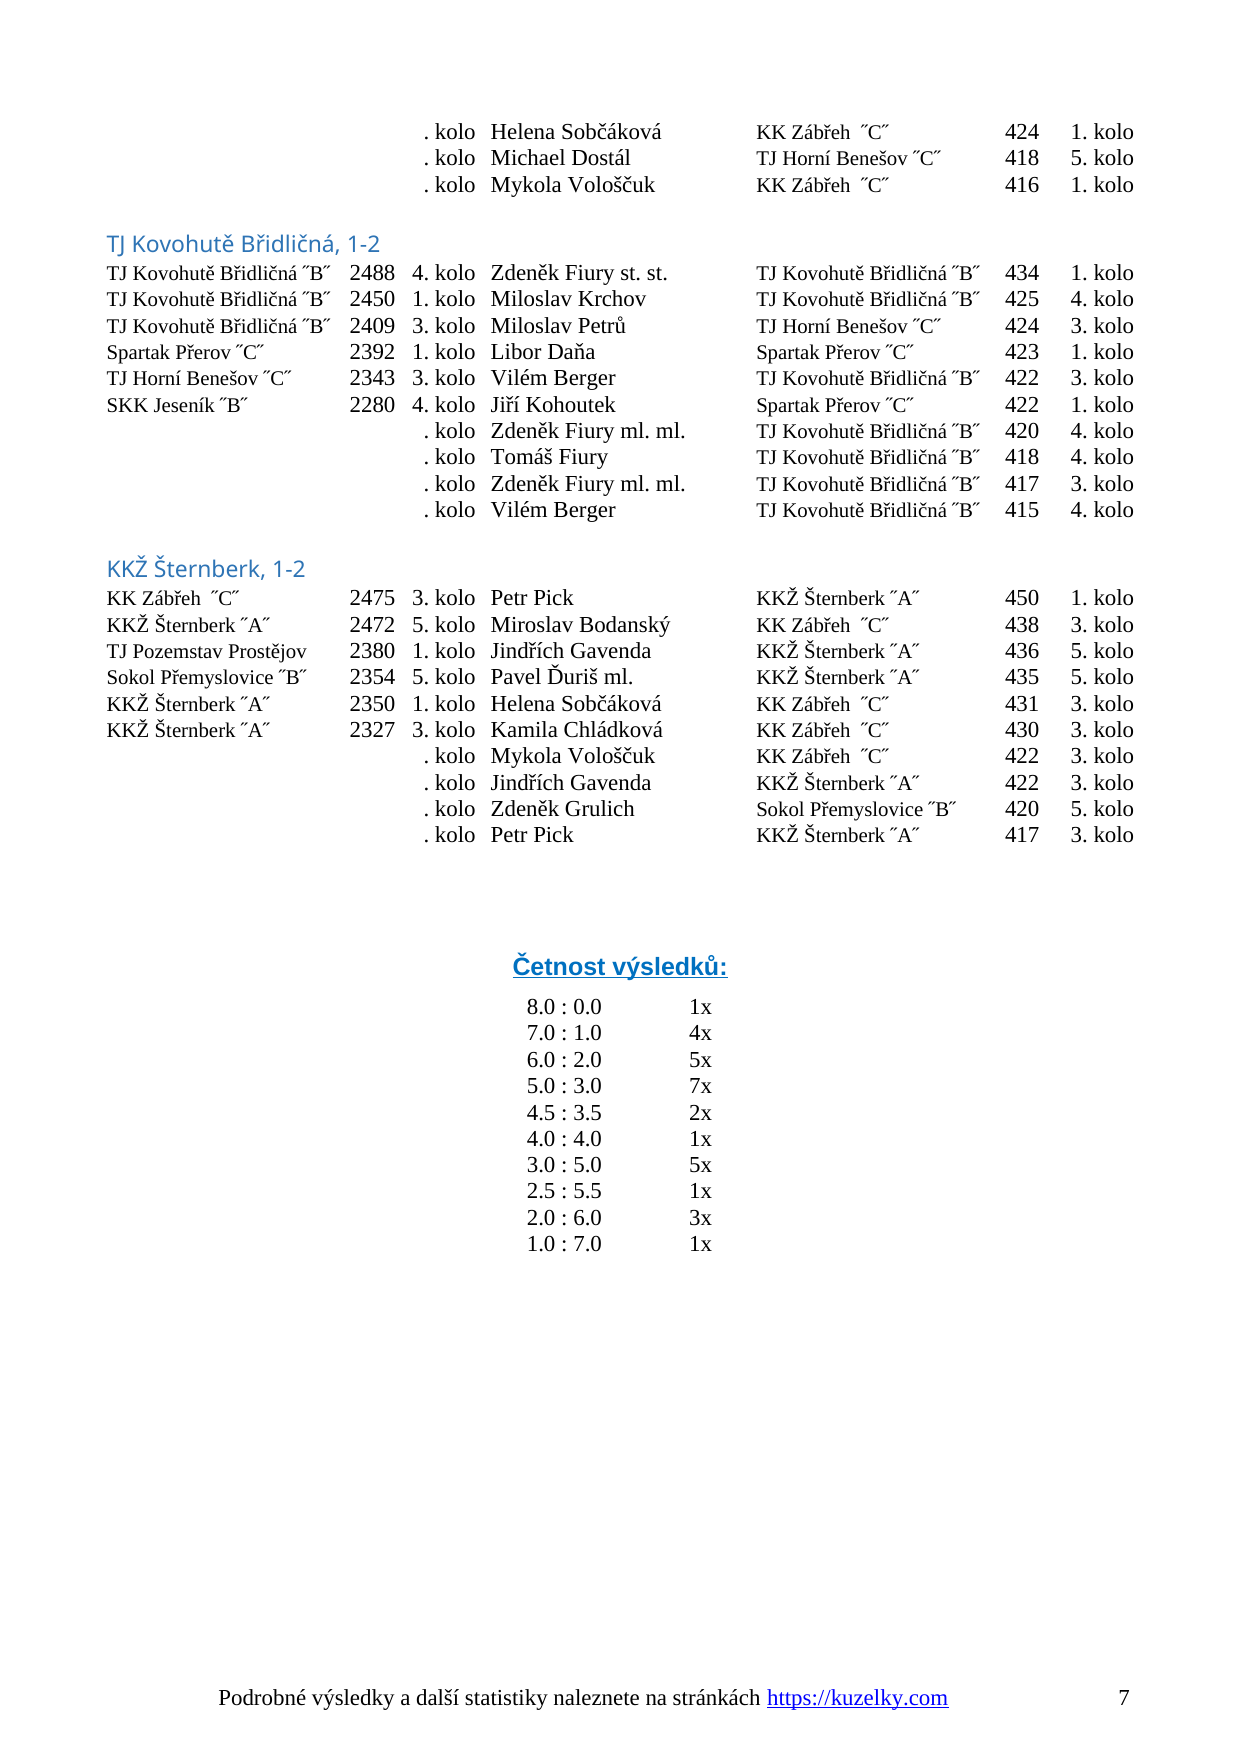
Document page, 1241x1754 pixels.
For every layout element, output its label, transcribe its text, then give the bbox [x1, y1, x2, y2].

text 1.0 : 7.0 1x [106, 1230, 1134, 1257]
text 6.0 : 2.0 5x [106, 1046, 1134, 1072]
text 4.0 : 4.0 1x [106, 1125, 1134, 1151]
text TJ Horní Benešov ˝C˝ 2343 3. kolo Vilém Berger TJ Kovohutě Břidličná ˝B˝ 422 3. kolo [106, 364, 1134, 391]
text KKŽ Šternberk ˝A˝ 2350 1. kolo Helena Sobčáková KK Zábřeh ˝C˝ 431 3. kolo [106, 690, 1134, 716]
text . kolo Jindřích Gavenda KKŽ Šternberk ˝A˝ 422 3. kolo [106, 769, 1134, 795]
text TJ Kovohutě Břidličná ˝B˝ 2450 1. kolo Miloslav Krchov TJ Kovohutě Břidličná ˝B˝ 425 4. kolo [106, 285, 1134, 312]
text 7.0 : 1.0 4x [106, 1019, 1134, 1046]
text . kolo Mykola Vološčuk KK Zábřeh ˝C˝ 422 3. kolo [106, 742, 1134, 769]
subtitle KKŽ Šternberk, 1-2 [106, 553, 1134, 584]
text . kolo Michael Dostál TJ Horní Benešov ˝C˝ 418 5. kolo [106, 144, 1134, 171]
text 4.5 : 3.5 2x [106, 1098, 1134, 1125]
text 5.0 : 3.0 7x [106, 1072, 1134, 1098]
text . kolo Vilém Berger TJ Kovohutě Břidličná ˝B˝ 415 4. kolo [106, 496, 1134, 522]
text . kolo Zdeněk Fiury ml. ml. TJ Kovohutě Břidličná ˝B˝ 417 3. kolo [106, 470, 1134, 496]
text 3.0 : 5.0 5x [106, 1151, 1134, 1178]
text TJ Kovohutě Břidličná ˝B˝ 2488 4. kolo Zdeněk Fiury st. st. TJ Kovohutě Břidličná ˝B˝ 434 1. kolo [106, 259, 1134, 285]
text . kolo Petr Pick KKŽ Šternberk ˝A˝ 417 3. kolo [106, 821, 1134, 848]
text . kolo Zdeněk Fiury ml. ml. TJ Kovohutě Břidličná ˝B˝ 420 4. kolo [106, 417, 1134, 443]
text 2.0 : 6.0 3x [106, 1204, 1134, 1230]
text Četnost výsledků: [94, 952, 1145, 981]
subtitle TJ Kovohutě Břidličná, 1-2 [106, 228, 1134, 259]
text . kolo Mykola Vološčuk KK Zábřeh ˝C˝ 416 1. kolo [106, 171, 1134, 197]
text TJ Pozemstav Prostějov 2380 1. kolo Jindřích Gavenda KKŽ Šternberk ˝A˝ 436 5. kolo [106, 637, 1134, 663]
text 2.5 : 5.5 1x [106, 1178, 1134, 1204]
text TJ Kovohutě Břidličná ˝B˝ 2409 3. kolo Miloslav Petrů TJ Horní Benešov ˝C˝ 424 3. kolo [106, 312, 1134, 338]
text . kolo Tomáš Fiury TJ Kovohutě Břidličná ˝B˝ 418 4. kolo [106, 443, 1134, 470]
text Sokol Přemyslovice ˝B˝ 2354 5. kolo Pavel Ďuriš ml. KKŽ Šternberk ˝A˝ 435 5. kolo [106, 663, 1134, 690]
text 8.0 : 0.0 1x [106, 993, 1134, 1019]
text . kolo Zdeněk Grulich Sokol Přemyslovice ˝B˝ 420 5. kolo [106, 795, 1134, 821]
text KKŽ Šternberk ˝A˝ 2472 5. kolo Miroslav Bodanský KK Zábřeh ˝C˝ 438 3. kolo [106, 611, 1134, 637]
text Spartak Přerov ˝C˝ 2392 1. kolo Libor Daňa Spartak Přerov ˝C˝ 423 1. kolo [106, 338, 1134, 364]
text SKK Jeseník ˝B˝ 2280 4. kolo Jiří Kohoutek Spartak Přerov ˝C˝ 422 1. kolo [106, 391, 1134, 417]
text KKŽ Šternberk ˝A˝ 2327 3. kolo Kamila Chládková KK Zábřeh ˝C˝ 430 3. kolo [106, 716, 1134, 742]
text KK Zábřeh ˝C˝ 2475 3. kolo Petr Pick KKŽ Šternberk ˝A˝ 450 1. kolo [106, 584, 1134, 611]
text . kolo Helena Sobčáková KK Zábřeh ˝C˝ 424 1. kolo [106, 118, 1134, 144]
